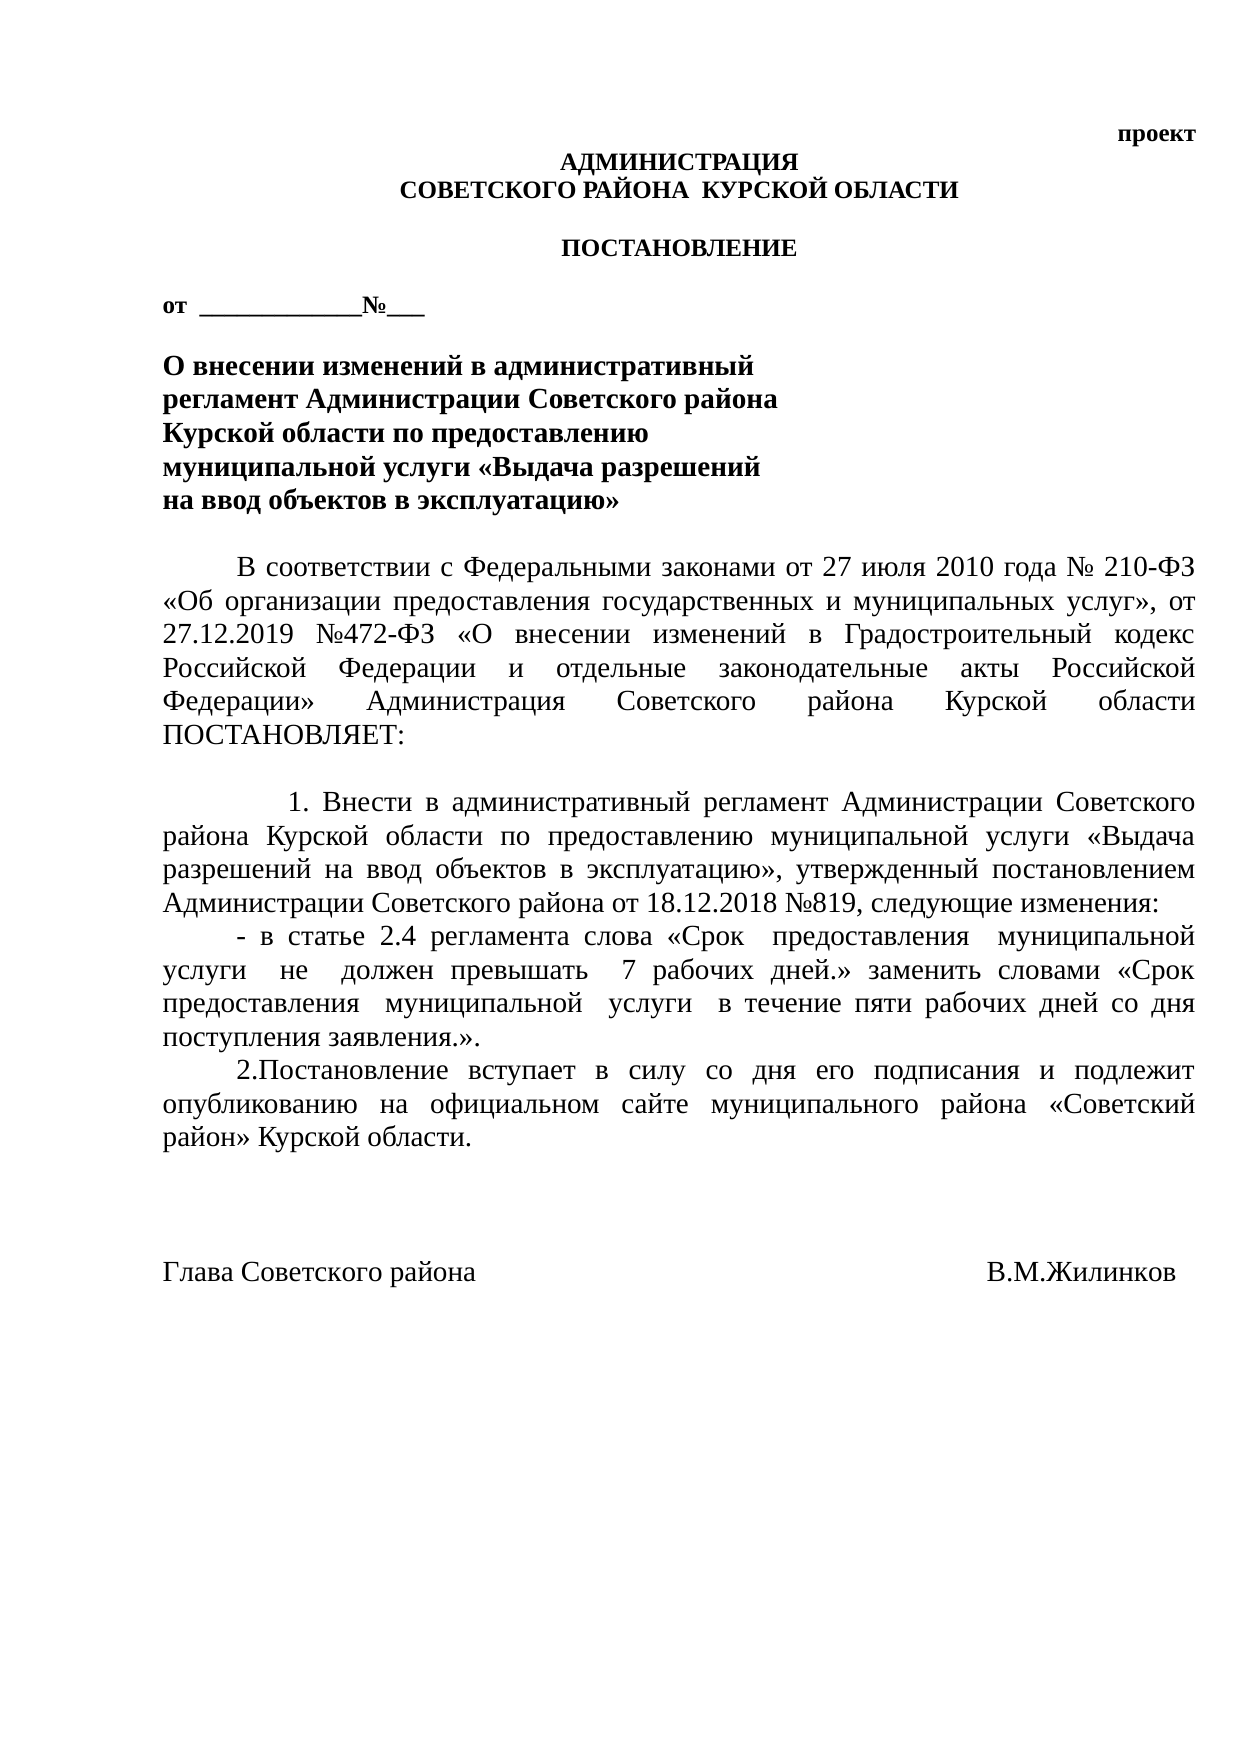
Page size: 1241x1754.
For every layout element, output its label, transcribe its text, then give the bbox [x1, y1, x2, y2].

text от _____________№___ [162, 291, 1196, 319]
text СОВЕТСКОГО РАЙОНА КУРСКОЙ ОБЛАСТИ [162, 176, 1196, 204]
text АДМИНИСТРАЦИЯ [162, 147, 1196, 176]
text проект [162, 118, 1196, 147]
text муниципальной услуги «Выдача разрешений [162, 449, 1196, 482]
text Глава Советского района В.М.Жилинков [162, 1254, 1196, 1287]
text на ввод объектов в эксплуатацию» [162, 482, 1196, 516]
text 1. Внести в административный регламент Администрации Советского района Курской области по предоставлению муниципальной услуги «Выдача разрешений на ввод объектов в эксплуатацию», утвержденный постановлением Администрации Советского района от 18.12.2018 №819, следующие изменения: [162, 784, 1196, 918]
text В соответствии с Федеральными законами от 27 июля 2010 года № 210-ФЗ «Об организации предоставления государственных и муниципальных услуг», от 27.12.2019 №472-ФЗ «О внесении изменений в Градостроительный кодекс Российской Федерации и отдельные законодательные акты Российской Федерации» Администрация Советского района Курской области ПОСТАНОВЛЯЕТ: [162, 549, 1196, 751]
text О внесении изменений в административный [162, 348, 1196, 382]
text Курской области по предоставлению [162, 415, 1196, 449]
text регламент Администрации Советского района [162, 382, 1196, 415]
text 2.Постановление вступает в силу со дня его подписания и подлежит опубликованию на официальном сайте муниципального района «Советский район» Курской области. [162, 1052, 1196, 1153]
text ПОСТАНОВЛЕНИЕ [162, 233, 1196, 262]
text - в статье 2.4 регламента слова «Срок предоставления муниципальной услуги не должен превышать 7 рабочих дней.» заменить словами «Срок предоставления муниципальной услуги в течение пяти рабочих дней со дня поступления заявления.». [162, 918, 1196, 1052]
